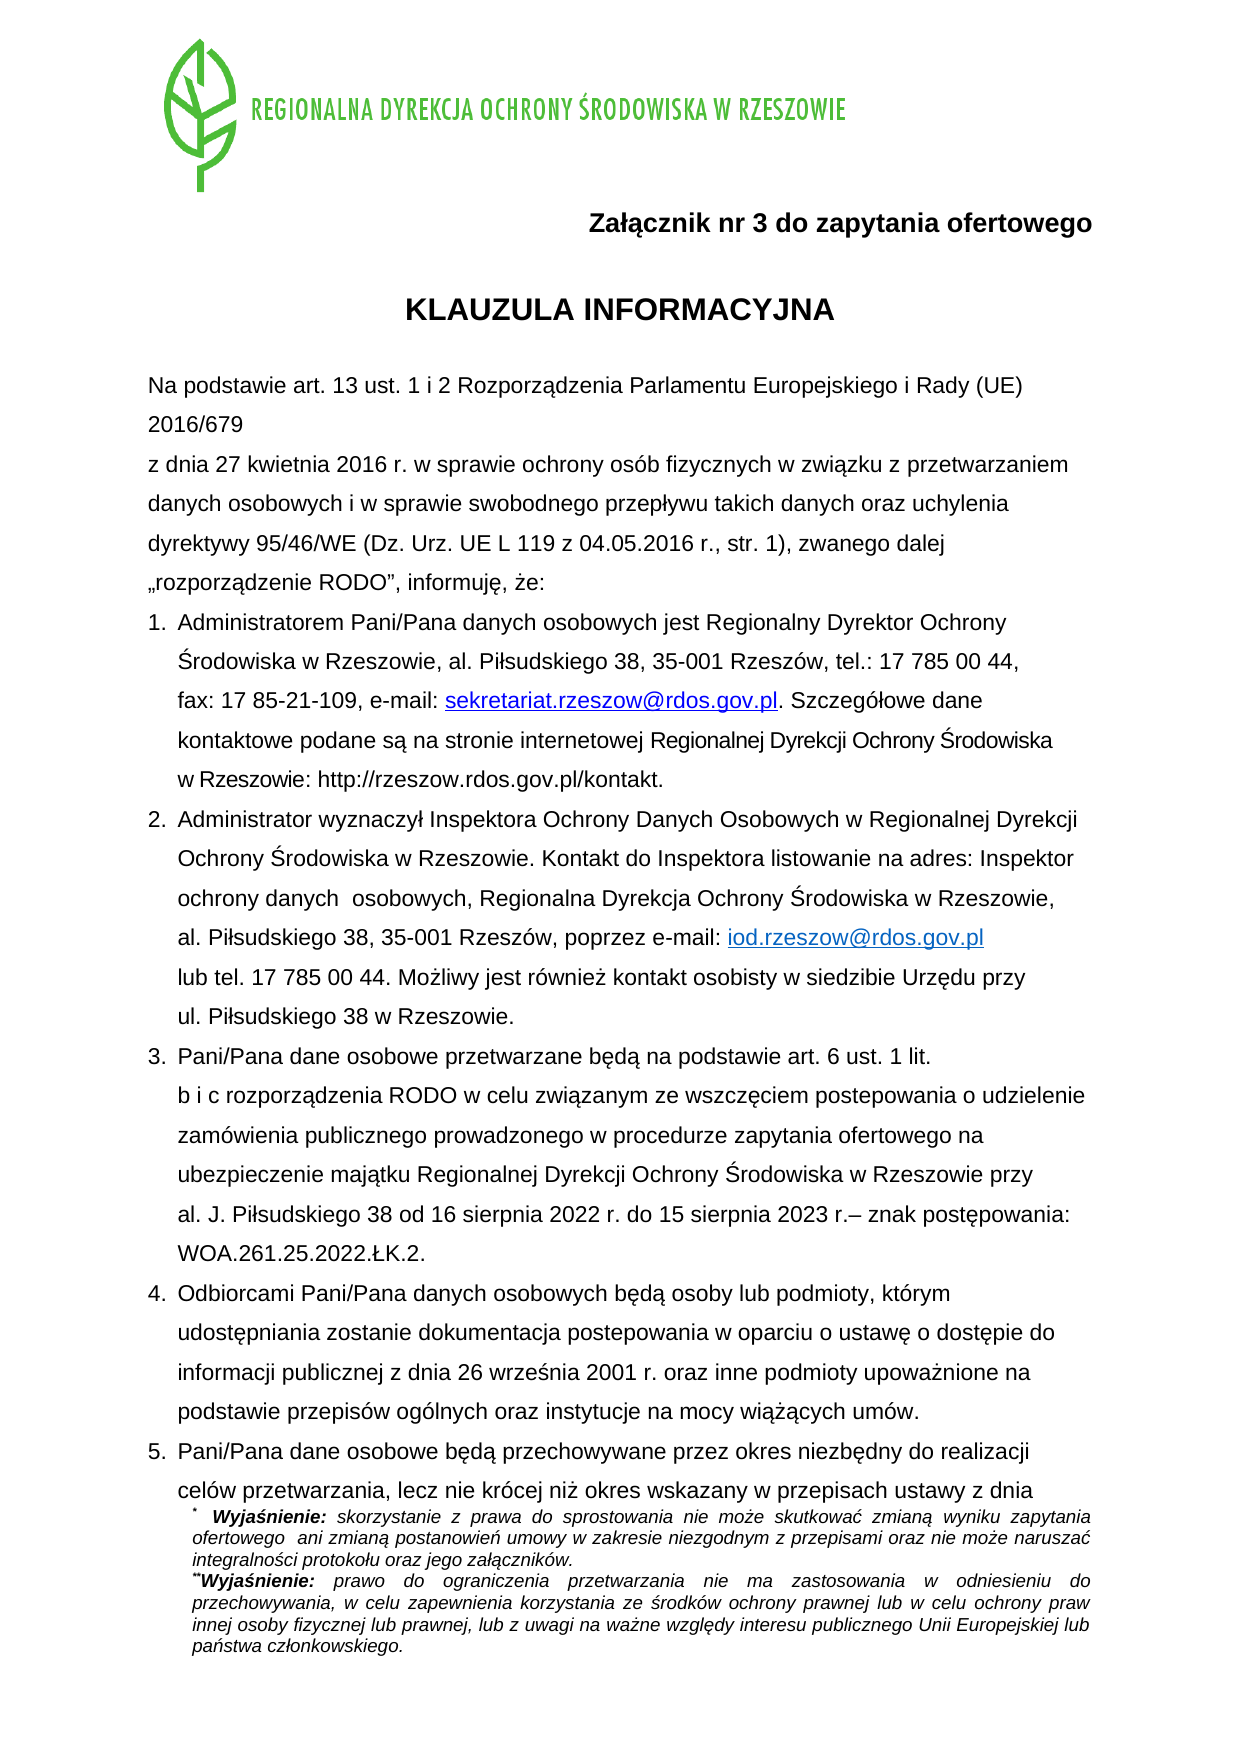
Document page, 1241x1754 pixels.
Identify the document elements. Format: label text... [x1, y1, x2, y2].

list Administrator wyznaczył Inspektora Ochrony Danych Osobowych w Regionalnej Dyrekcji Ochrony Środowiska w Rzeszowie. Kontakt do Inspektora listowanie na adres: Inspektor ochrony danych osobowych, Regionalna Dyrekcja Ochrony Środowiska w Rzeszowie, al. Piłsudskiego 38, 35-001 Rzeszów, poprzez e-mail: iod.rzeszow@rdos.gov.pl lub tel. 17 785 00 44. Możliwy jest również kontakt osobisty w siedzibie Urzędu przy ul. Piłsudskiego 38 w Rzeszowie. [148, 806, 1093, 1030]
list Odbiorcami Pani/Pana danych osobowych będą osoby lub podmioty, którym udostępniania zostanie dokumentacja postepowania w oparciu o ustawę o dostępie do informacji publicznej z dnia 26 września 2001 r. oraz inne podmioty upoważnione na podstawie przepisów ogólnych oraz instytucje na mocy wiążących umów. [148, 1280, 1093, 1424]
text Na podstawie art. 13 ust. 1 i 2 Rozporządzenia Parlamentu Europejskiego i Rady (UE) 2016/679 z dnia 27 kwietnia 2016 r. w sprawie ochrony osób fizycznych w związku z przetwarzaniem danych osobowych i w sprawie swobodnego przepływu takich danych oraz uchylenia dyrektywy 95/46/WE (Dz. Urz. UE L 119 z 04.05.2016 r., str. 1), zwanego dalej „rozporządzenie RODO”, informuję, że: [148, 372, 1093, 595]
picture [147, 29, 862, 203]
list Administratorem Pani/Pana danych osobowych jest Regionalny Dyrektor Ochrony Środowiska w Rzeszowie, al. Piłsudskiego 38, 35-001 Rzeszów, tel.: 17 785 00 44, fax: 17 85-21-109, e-mail: sekretariat.rzeszow@rdos.gov.pl. Szczegółowe dane kontaktowe podane są na stronie internetowej Regionalnej Dyrekcji Ochrony Środowiska w Rzeszowie: http://rzeszow.rdos.gov.pl/kontakt. [148, 608, 1093, 793]
list Pani/Pana dane osobowe przetwarzane będą na podstawie art. 6 ust. 1 lit. b i c rozporządzenia RODO w celu związanym ze wszczęciem postepowania o udzielenie zamówienia publicznego prowadzonego w procedurze zapytania ofertowego na ubezpieczenie majątku Regionalnej Dyrekcji Ochrony Środowiska w Rzeszowie przy al. J. Piłsudskiego 38 od 16 sierpnia 2022 r. do 15 sierpnia 2023 r.– znak postępowania: WOA.261.25.2022.ŁK.2. [148, 1043, 1093, 1267]
subtitle Załącznik nr 3 do zapytania ofertowego [148, 207, 1093, 238]
subtitle KLAUZULA INFORMACYJNA [148, 291, 1093, 327]
